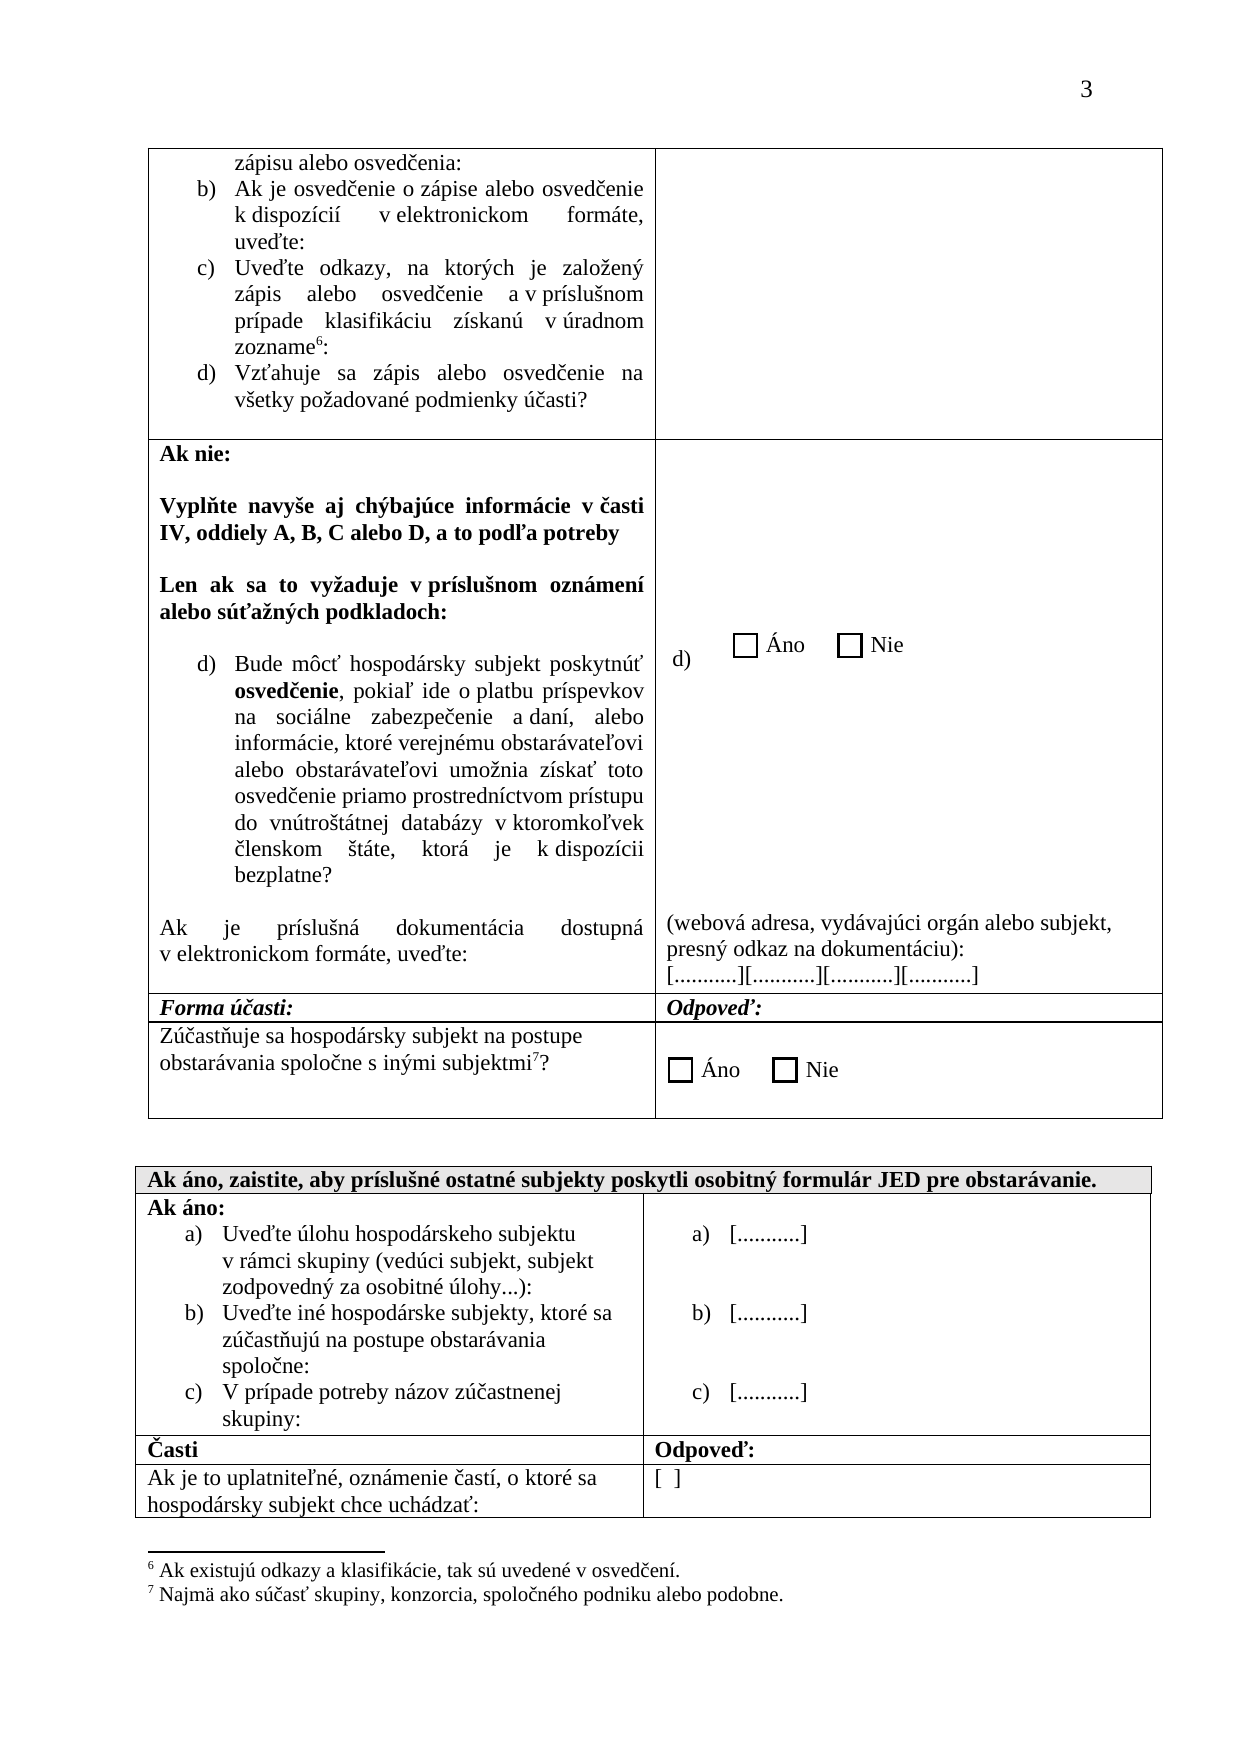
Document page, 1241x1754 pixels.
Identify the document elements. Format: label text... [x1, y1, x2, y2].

table_cell [...........] [...........] [...........] [644, 1194, 1150, 1435]
table_cell Odpoveď: [656, 994, 1162, 1021]
table_cell Časti [136, 1436, 643, 1463]
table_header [149, 149, 655, 438]
table_header Ak áno, zaistite, aby príslušné ostatné subjekty poskytli osobitný formulár JED pre obstarávanie. [136, 1167, 1151, 1193]
table_cell Zúčastňuje sa hospodársky subjekt na postupe obstarávania spoločne s inými subjektmi? [149, 1023, 655, 1117]
table_cell Ak je to uplatniteľné, oznámenie častí, o ktoré sa hospodársky subjekt chce uchádzať: [136, 1465, 643, 1517]
table_cell Odpoveď: [644, 1436, 1150, 1463]
table_cell [656, 1023, 1162, 1117]
table_cell d) (webová adresa, vydávajúci orgán alebo subjekt, presný odkaz na dokumentáciu): [...........][...........][...........][...........] [656, 440, 1162, 993]
table_cell [ ] [644, 1465, 1150, 1517]
table_cell Ak nie: Vyplňte navyše aj chýbajúce informácie v časti IV, oddiely A, B, C alebo D, a to podľa potreby Len ak sa to vyžaduje v príslušnom oznámení alebo súťažných podkladoch: Bude môcť hospodársky subjekt poskytnúť osvedčenie, pokiaľ ide o platbu príspevkov na sociálne zabezpečenie a daní, alebo informácie, ktoré verejnému obstarávateľovi alebo obstarávateľovi umožnia získať toto osvedčenie priamo prostredníctvom prístupu do vnútroštátnej databázy v ktoromkoľvek členskom štáte, ktorá je k dispozícii bezplatne? Ak je príslušná dokumentácia dostupná v elektronickom formáte, uveďte: [149, 440, 655, 993]
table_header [656, 149, 1162, 438]
table_cell Forma účasti: [149, 994, 655, 1021]
table_cell Ak áno: Uveďte úlohu hospodárskeho subjektu v rámci skupiny (vedúci subjekt, subjekt zodpovedný za osobitné úlohy...): Uveďte iné hospodárske subjekty, ktoré sa zúčastňujú na postupe obstarávania spoločne: V prípade potreby názov zúčastnenej skupiny: [136, 1194, 643, 1435]
